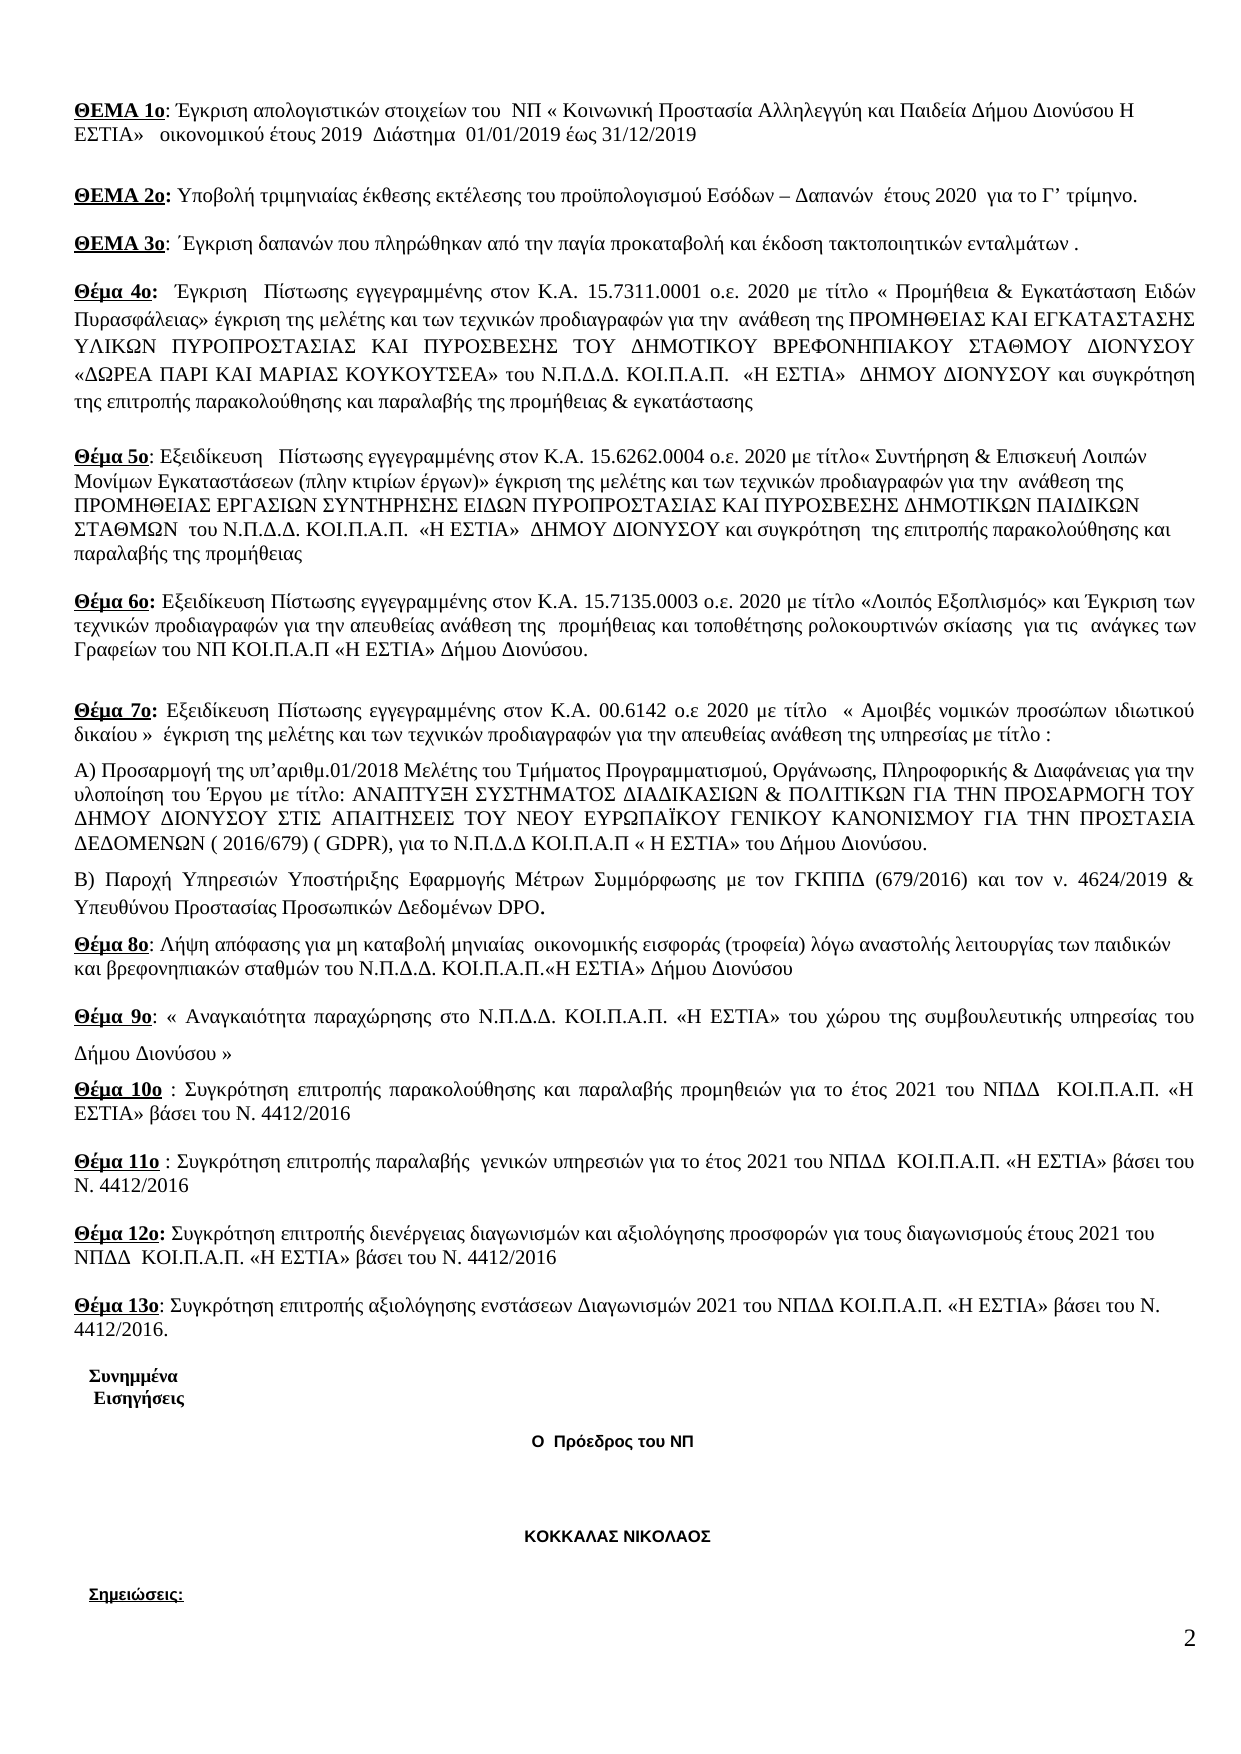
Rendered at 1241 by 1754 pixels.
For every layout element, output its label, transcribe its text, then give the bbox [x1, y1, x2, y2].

text Θέμα 5ο: Εξειδίκευση Πίστωσης εγγεγραμμένης στον Κ.Α. 15.6262.0004 ο.ε. 2020 με τίτλο« Συντήρηση & Επισκευή Λοιπών Μονίμων Εγκαταστάσεων (πλην κτιρίων έργων)» έγκριση της μελέτης και των τεχνικών προδιαγραφών για την ανάθεση της ΠΡΟΜΗΘΕΙΑΣ ΕΡΓΑΣΙΩΝ ΣΥΝΤΗΡΗΣΗΣ ΕΙΔΩΝ ΠΥΡΟΠΡΟΣΤΑΣΙΑΣ ΚΑΙ ΠΥΡΟΣΒΕΣΗΣ ΔΗΜΟΤΙΚΩΝ ΠΑΙΔΙΚΩΝ ΣΤΑΘΜΩΝ του Ν.Π.Δ.Δ. ΚΟΙ.Π.Α.Π. «Η ΕΣΤΙΑ» ΔΗΜΟΥ ΔΙΟΝΥΣΟΥ και συγκρότηση της επιτροπής παρακολούθησης και παραλαβής της προμήθειας [74, 444, 1196, 565]
text Θέμα 9ο: « Αναγκαιότητα παραχώρησης στο Ν.Π.Δ.Δ. ΚΟΙ.Π.Α.Π. «Η ΕΣΤΙΑ» του χώρου της συμβουλευτικής υπηρεσίας του Δήμου Διονύσου » [74, 1004, 1196, 1064]
text ΘΕΜΑ 2ο: Υποβολή τριμηνιαίας έκθεσης εκτέλεσης του προϋπολογισμού Εσόδων – Δαπανών έτους 2020 για το Γ’ τρίμηνο. [74, 183, 1196, 207]
text ΘΕΜΑ 3ο: ΄Eγκριση δαπανών που πληρώθηκαν από την παγία προκαταβολή και έκδοση τακτοποιητικών ενταλμάτων . [74, 231, 1196, 255]
text Θέμα 7ο: Εξειδίκευση Πίστωσης εγγεγραμμένης στον Κ.Α. 00.6142 ο.ε 2020 με τίτλο « Αμοιβές νομικών προσώπων ιδιωτικού δικαίου » έγκριση της μελέτης και των τεχνικών προδιαγραφών για την απευθείας ανάθεση της υπηρεσίας με τίτλο : [74, 698, 1196, 746]
text Εισηγήσεις [89, 1387, 1196, 1408]
text Θέμα 6ο: Εξειδίκευση Πίστωσης εγγεγραμμένης στον Κ.Α. 15.7135.0003 ο.ε. 2020 με τίτλο «Λοιπός Εξοπλισμός» και Έγκριση των τεχνικών προδιαγραφών για την απευθείας ανάθεση της προμήθειας και τοποθέτησης ρολοκουρτινών σκίασης για τις ανάγκες των Γραφείων του ΝΠ ΚΟΙ.Π.Α.Π «Η ΕΣΤΙΑ» Δήμου Διονύσου. [74, 589, 1196, 661]
text Σηµειώσεις: [89, 1585, 1196, 1604]
text Ο Πρόεδρος του ΝΠ [89, 1431, 1196, 1451]
text Θέμα 4ο: Έγκριση Πίστωσης εγγεγραμμένης στον Κ.Α. 15.7311.0001 ο.ε. 2020 με τίτλο « Προμήθεια & Εγκατάσταση Ειδών Πυρασφάλειας» έγκριση της μελέτης και των τεχνικών προδιαγραφών για την ανάθεση της ΠΡΟΜΗΘΕΙΑΣ ΚΑΙ ΕΓΚΑΤΑΣΤΑΣΗΣ ΥΛΙΚΩΝ ΠΥΡΟΠΡΟΣΤΑΣΙΑΣ ΚΑΙ ΠΥΡΟΣΒΕΣΗΣ ΤΟΥ ΔΗΜΟΤΙΚΟΥ ΒΡΕΦΟΝΗΠΙΑΚΟΥ ΣΤΑΘΜΟΥ ΔΙΟΝΥΣΟΥ «ΔΩΡΕΑ ΠΑΡΙ ΚΑΙ ΜΑΡΙΑΣ ΚΟΥΚΟΥΤΣΕΑ» του Ν.Π.Δ.Δ. ΚΟΙ.Π.Α.Π. «Η ΕΣΤΙΑ» ΔΗΜΟΥ ΔΙΟΝΥΣΟΥ και συγκρότηση της επιτροπής παρακολούθησης και παραλαβής της προμήθειας & εγκατάστασης [74, 279, 1196, 413]
text ΘΕΜΑ 1ο: Έγκριση απολογιστικών στοιχείων του ΝΠ « Koινωνική Προστασία Αλληλεγγύη και Παιδεία Δήμου Διονύσου Η ΕΣΤΙΑ» οικονομικού έτους 2019 Διάστημα 01/01/2019 έως 31/12/2019 [74, 98, 1196, 146]
text Θέμα 8ο: Λήψη απόφασης για μη καταβολή μηνιαίας οικονομικής εισφοράς (τροφεία) λόγω αναστολής λειτουργίας των παιδικών και βρεφονηπιακών σταθμών του Ν.Π.Δ.Δ. ΚΟΙ.Π.Α.Π.«Η ΕΣΤΙΑ» Δήμου Διονύσου [74, 932, 1196, 980]
text Α) Προσαρμογή της υπ’αριθμ.01/2018 Μελέτης του Τμήματος Προγραμματισμού, Οργάνωσης, Πληροφορικής & Διαφάνειας για την υλοποίηση του Έργου με τίτλο: ΑΝΑΠΤΥΞΗ ΣΥΣΤΗΜΑΤΟΣ ΔΙΑΔΙΚΑΣΙΩΝ & ΠΟΛΙΤΙΚΩΝ ΓΙΑ ΤΗΝ ΠΡΟΣΑΡΜΟΓΗ ΤΟΥ ΔΗΜΟΥ ΔΙΟΝΥΣΟΥ ΣΤΙΣ ΑΠΑΙΤΗΣΕΙΣ ΤΟΥ ΝΕΟΥ ΕΥΡΩΠΑΪΚΟΥ ΓΕΝΙΚΟΥ ΚΑΝΟΝΙΣΜΟΥ ΓΙΑ ΤΗΝ ΠΡΟΣΤΑΣΙΑ ΔΕΔΟΜΕΝΩΝ ( 2016/679) ( GDPR), για το Ν.Π.Δ.Δ ΚΟΙ.Π.Α.Π « Η ΕΣΤΙΑ» του Δήμου Διονύσου. [74, 758, 1196, 854]
text Θέμα 13ο: Συγκρότηση επιτροπής αξιολόγησης ενστάσεων Διαγωνισμών 2021 του ΝΠΔΔ ΚΟΙ.Π.Α.Π. «Η ΕΣΤΙΑ» βάσει του Ν. 4412/2016. [74, 1293, 1196, 1341]
text Συνημμένα [89, 1365, 1196, 1387]
text ΚΟΚΚΑΛΑΣ ΝΙΚΟΛΑΟΣ [89, 1527, 1196, 1546]
text Θέμα 11ο : Συγκρότηση επιτροπής παραλαβής γενικών υπηρεσιών για το έτος 2021 του ΝΠΔΔ ΚΟΙ.Π.Α.Π. «Η ΕΣΤΙΑ» βάσει του Ν. 4412/2016 [74, 1149, 1196, 1197]
text Β) Παροχή Υπηρεσιών Υποστήριξης Εφαρμογής Μέτρων Συμμόρφωσης με τον ΓΚΠΠΔ (679/2016) και τον ν. 4624/2019 & Υπευθύνου Προστασίας Προσωπικών Δεδομένων DPO. [74, 867, 1196, 920]
text Θέμα 12ο: Συγκρότηση επιτροπής διενέργειας διαγωνισμών και αξιολόγησης προσφορών για τους διαγωνισμούς έτους 2021 του ΝΠΔΔ ΚΟΙ.Π.Α.Π. «Η ΕΣΤΙΑ» βάσει του Ν. 4412/2016 [74, 1221, 1196, 1269]
text Θέμα 10ο : Συγκρότηση επιτροπής παρακολούθησης και παραλαβής προμηθειών για το έτος 2021 του ΝΠΔΔ ΚΟΙ.Π.Α.Π. «Η ΕΣΤΙΑ» βάσει του Ν. 4412/2016 [74, 1077, 1196, 1125]
